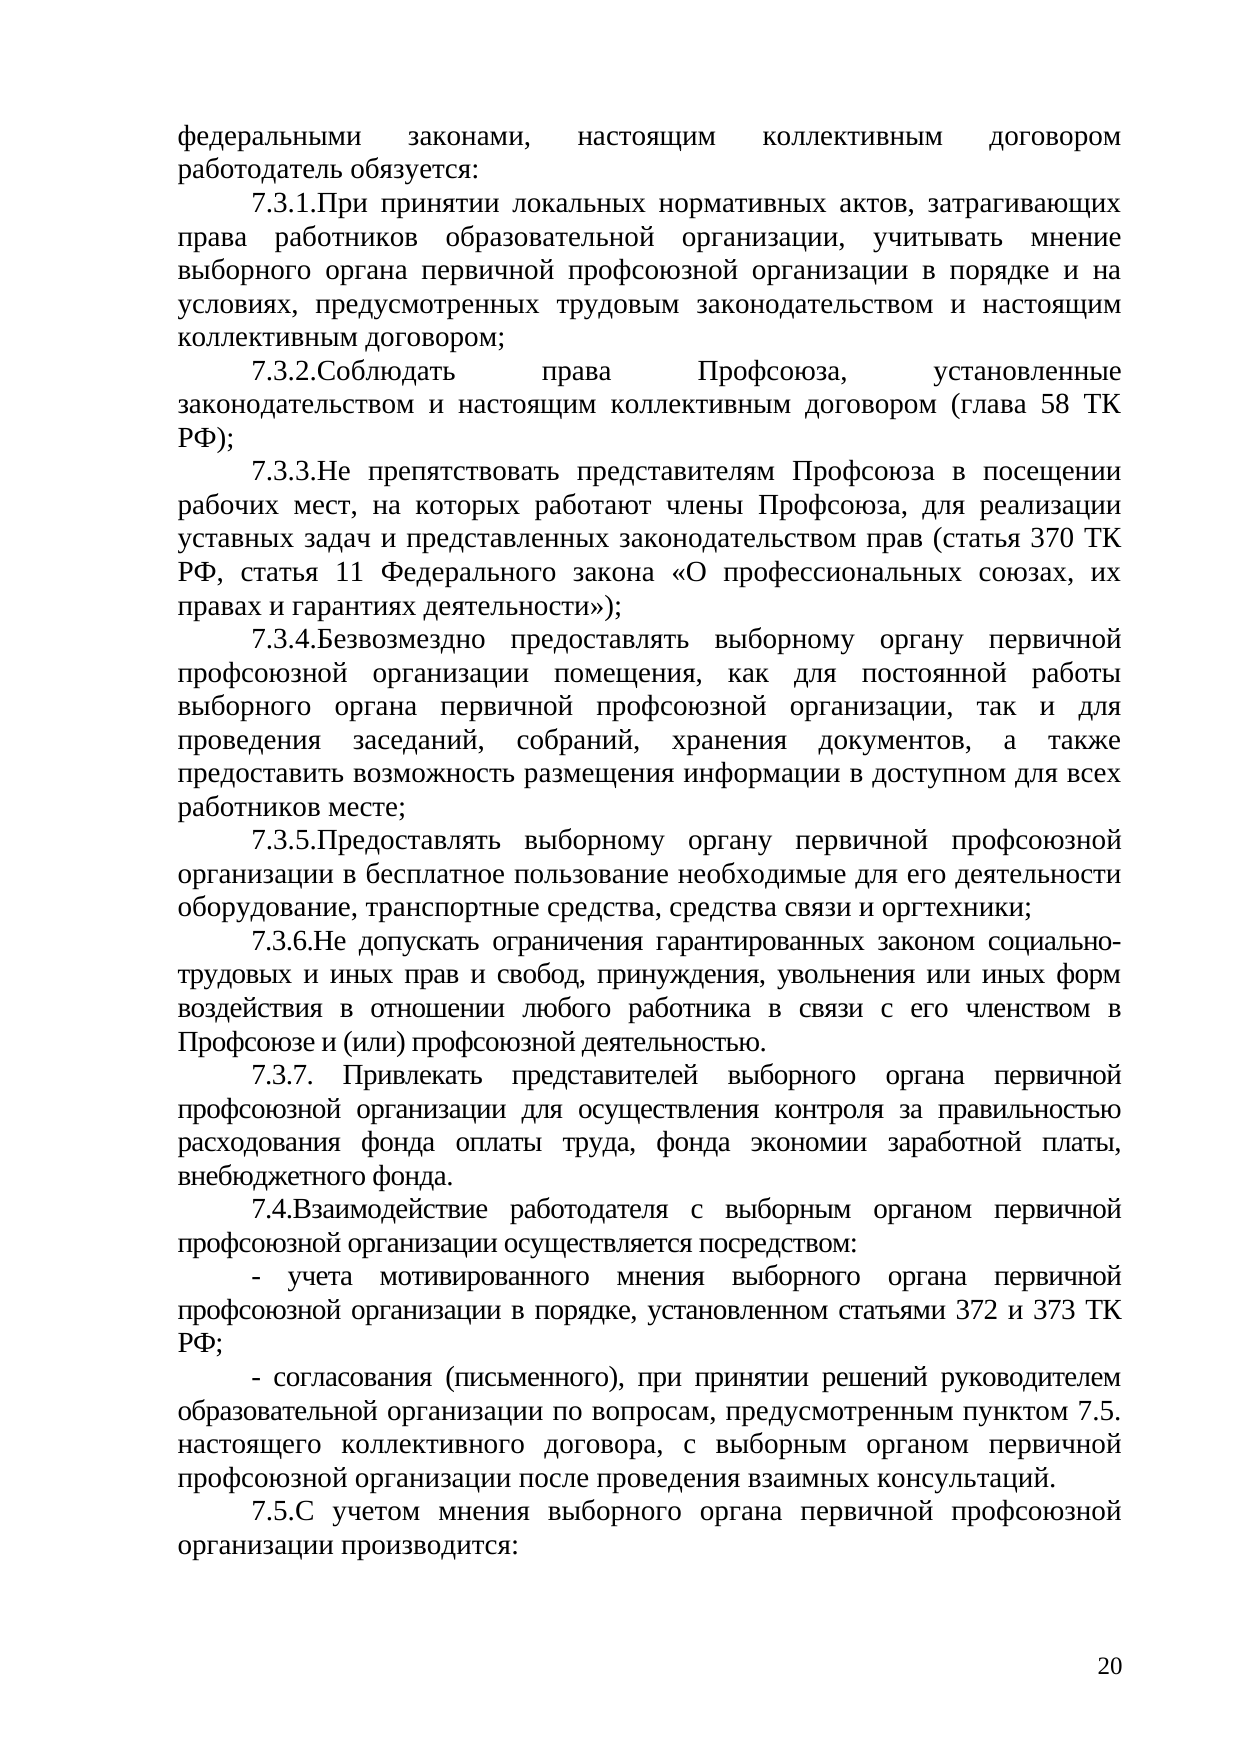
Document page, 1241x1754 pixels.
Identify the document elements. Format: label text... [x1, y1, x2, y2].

text 7.3.3.Не препятствовать представителям Профсоюза в посещении рабочих мест, на которых работают члены Профсоюза, для реализации уставных задач и представленных законодательством прав (статья 370 ТК РФ, статья 11 Федерального закона «О профессиональных союзах, их правах и гарантиях деятельности»); [177, 453, 1122, 621]
list - согласования (письменного), при принятии решений руководителем образовательной организации по вопросам, предусмотренным пунктом 7.5. настоящего коллективного договора, с выборным органом первичной профсоюзной организации после проведения взаимных консультаций. [177, 1359, 1122, 1493]
text 7.3.5.Предоставлять выборному органу первичной профсоюзной организации в бесплатное пользование необходимые для его деятельности оборудование, транспортные средства, средства связи и оргтехники; [177, 822, 1122, 923]
text 7.3.1.При принятии локальных нормативных актов, затрагивающих права работников образовательной организации, учитывать мнение выборного органа первичной профсоюзной организации в порядке и на условиях, предусмотренных трудовым законодательством и настоящим коллективным договором; [177, 185, 1122, 353]
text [177, 118, 1122, 185]
list 7.5.С учетом мнения выборного органа первичной профсоюзной организации производится: [177, 1493, 1122, 1560]
text 7.3.4.Безвозмездно предоставлять выборному органу первичной профсоюзной организации помещения, как для постоянной работы выборного органа первичной профсоюзной организации, так и для проведения заседаний, собраний, хранения документов, а также предоставить возможность размещения информации в доступном для всех работников месте; [177, 621, 1122, 822]
text 7.3.7. Привлекать представителей выборного органа первичной профсоюзной организации для осуществления контроля за правильностью расходования фонда оплаты труда, фонда экономии заработной платы, внебюджетного фонда. [177, 1057, 1122, 1191]
text 7.3.6.Не допускать ограничения гарантированных законом социально-трудовых и иных прав и свобод, принуждения, увольнения или иных форм воздействия в отношении любого работника в связи с его членством в Профсоюзе и (или) профсоюзной деятельностью. [177, 923, 1122, 1057]
text 7.3.2.Соблюдать права Профсоюза, установленные законодательством и настоящим коллективным договором (глава 58 ТК РФ); [177, 353, 1122, 453]
list 7.4.Взаимодействие работодателя с выборным органом первичной профсоюзной организации осуществляется посредством: [177, 1191, 1122, 1258]
list - учета мотивированного мнения выборного органа первичной профсоюзной организации в порядке, установленном статьями 372 и 373 ТК РФ; [177, 1258, 1122, 1359]
